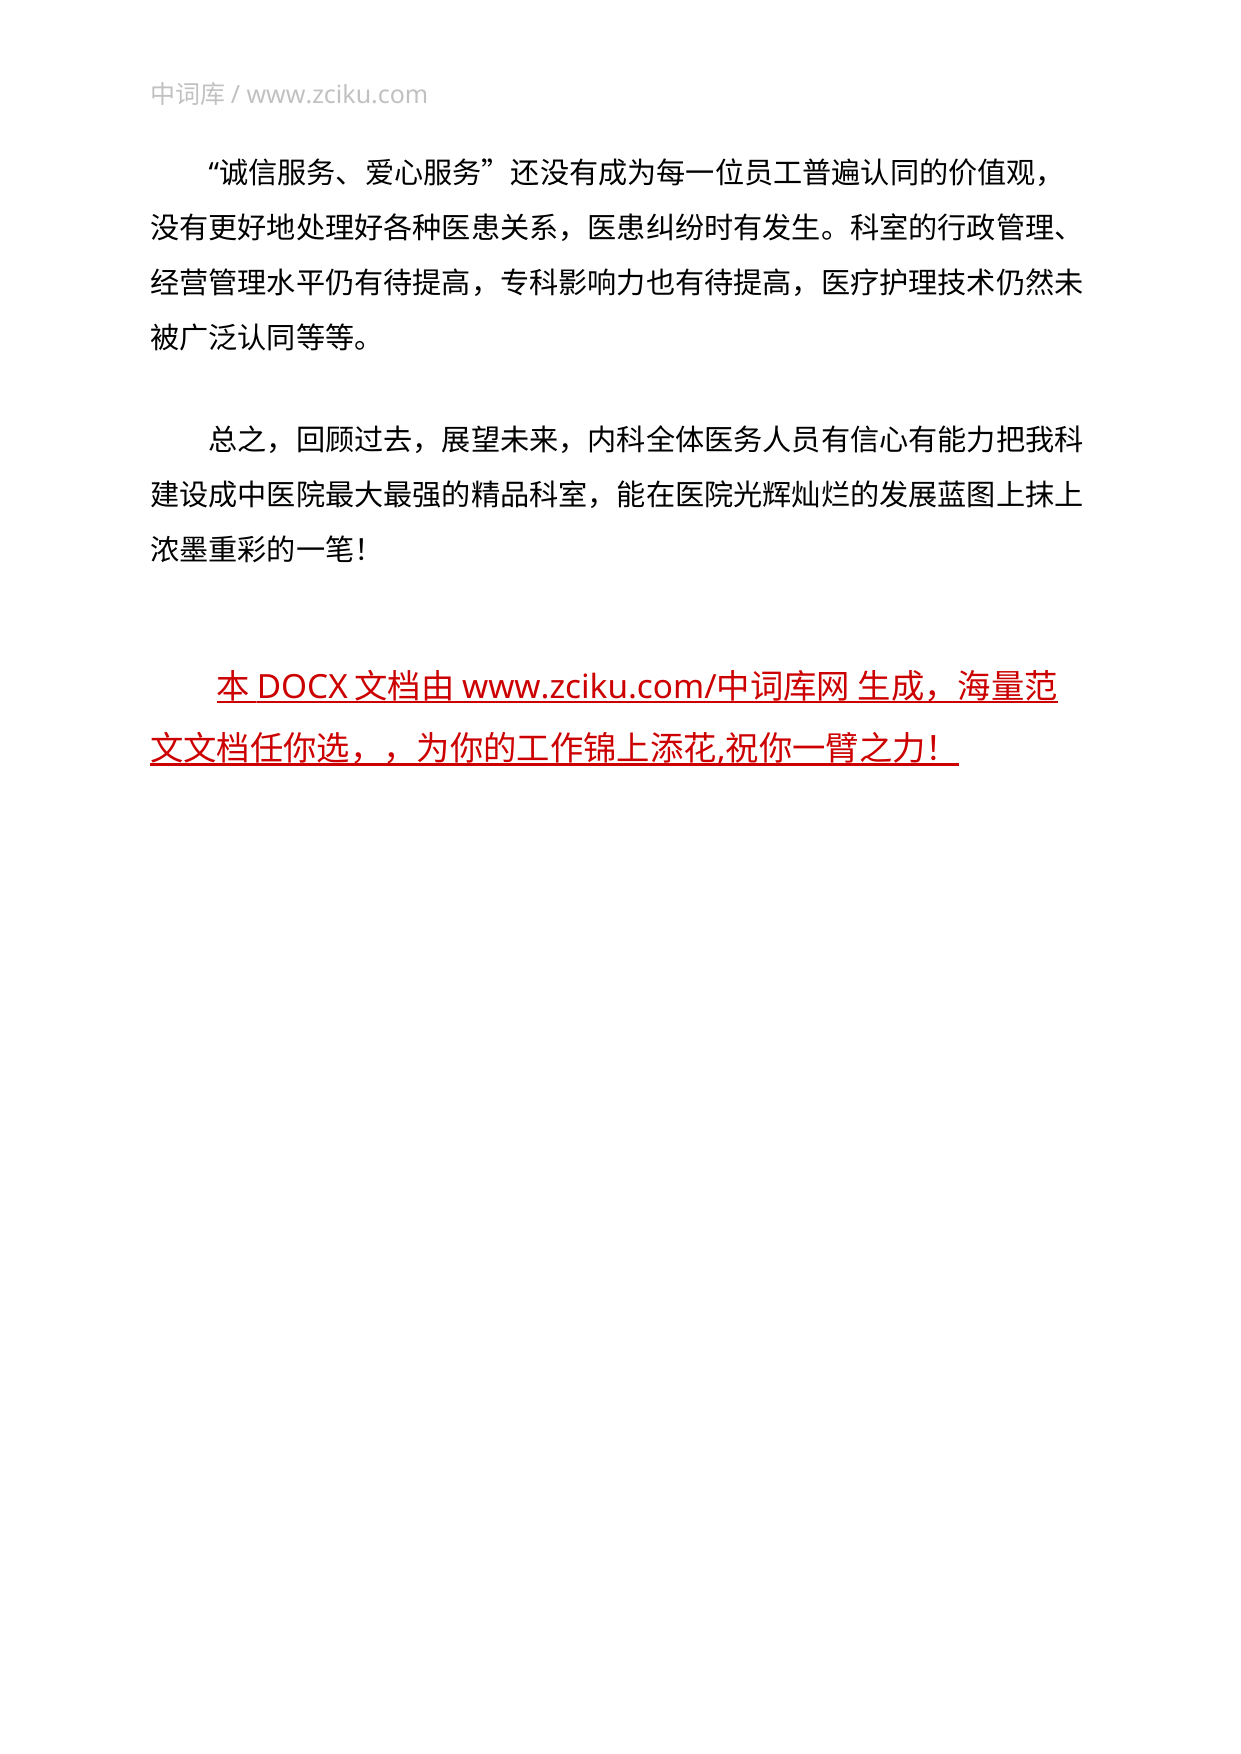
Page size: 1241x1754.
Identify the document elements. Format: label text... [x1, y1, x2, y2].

text 总之，回顾过去，展望未来，内科全体医务人员有信心有能力把我科建设成中医院最大最强的精品科室，能在医院光辉灿烂的发展蓝图上抹上浓墨重彩的一笔！ [150, 417, 1090, 569]
text 本DOCX文档由 www.zciku.com/中词库网 生成，海量范文文档任你选，，为你的工作锦上添花,祝你一臂之力！ [150, 659, 1090, 771]
text “诚信服务、爱心服务”还没有成为每一位员工普遍认同的价值观，没有更好地处理好各种医患关系，医患纠纷时有发生。科室的行政管理、经营管理水平仍有待提高，专科影响力也有待提高，医疗护理技术仍然未被广泛认同等等。 [150, 150, 1090, 357]
